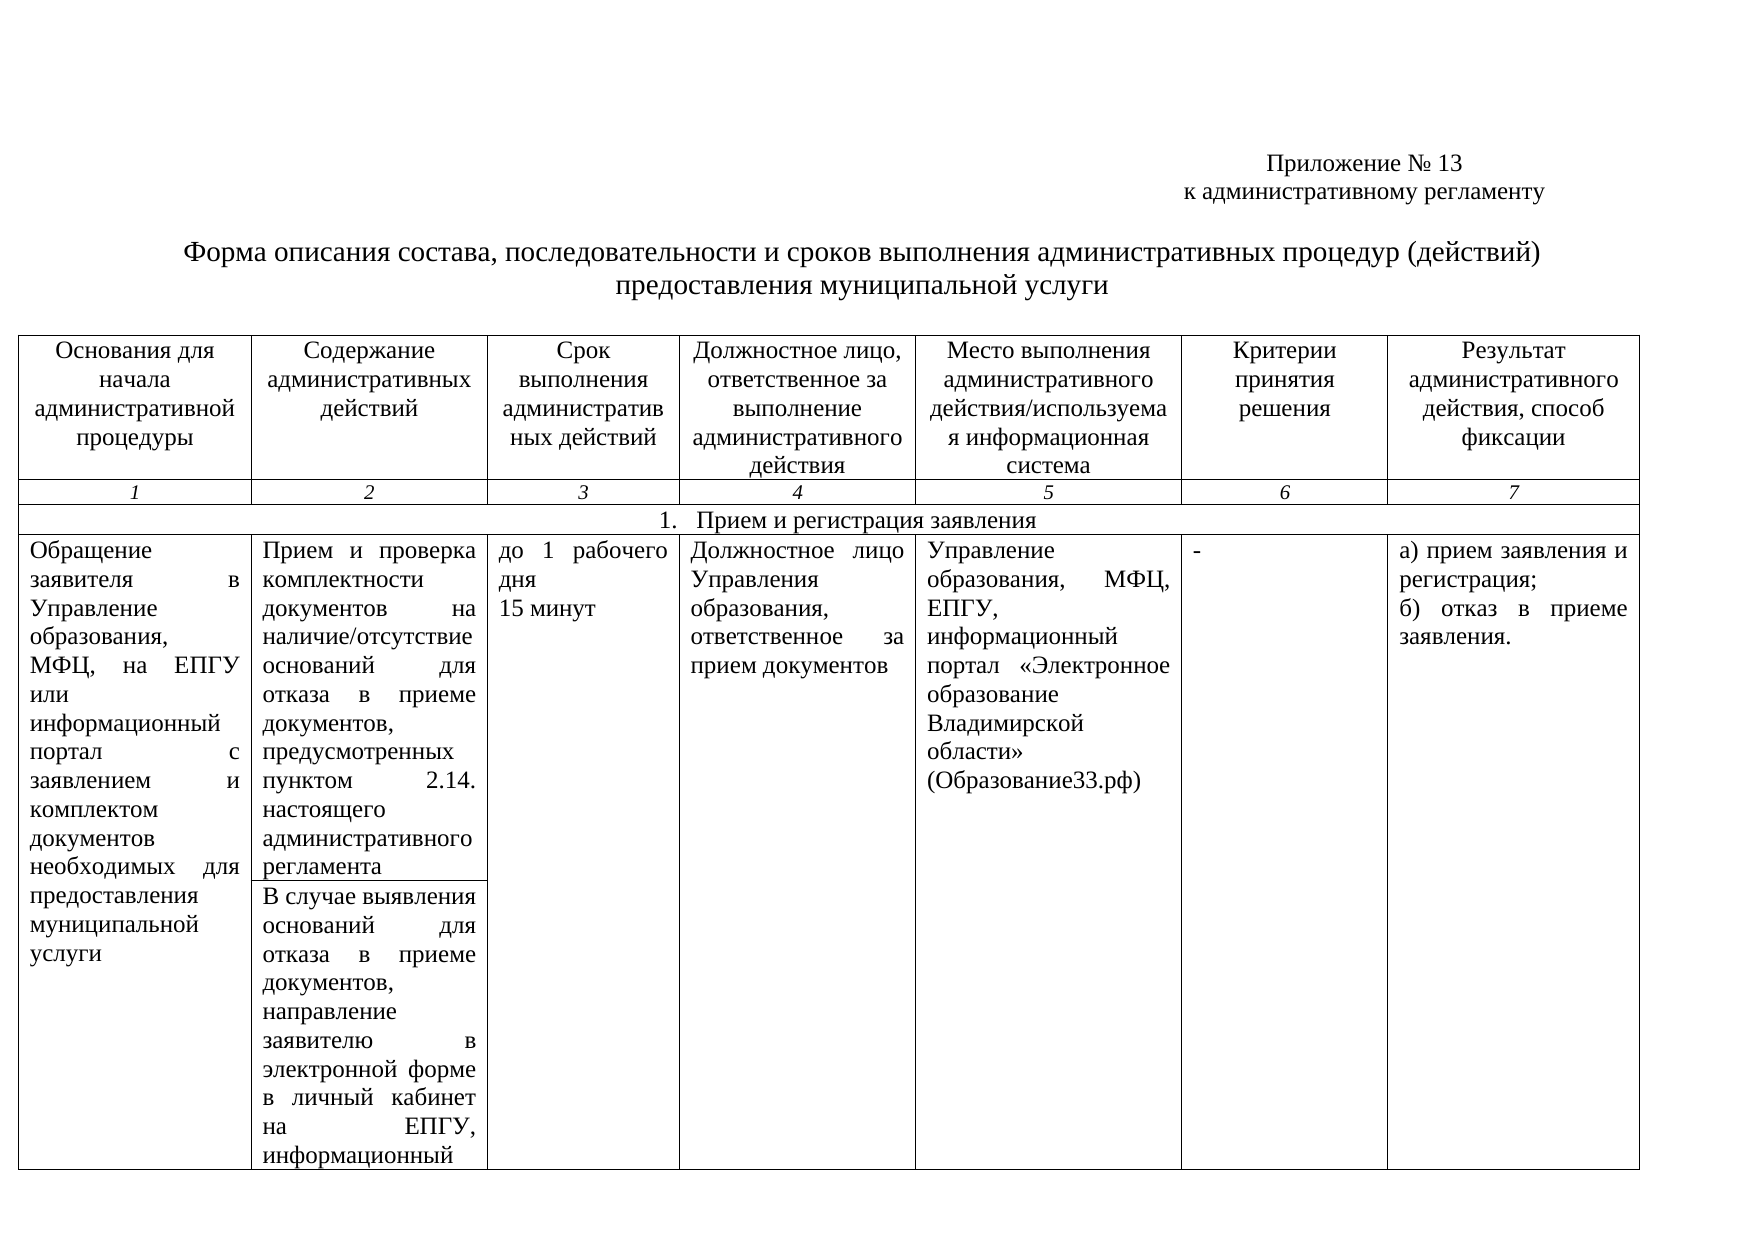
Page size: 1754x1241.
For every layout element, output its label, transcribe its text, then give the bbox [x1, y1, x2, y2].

table_cell Обращение заявителя в Управление образования, МФЦ, на ЕПГУ или информационный портал с заявлением и комплектом документов необходимых для предоставления муниципальной услуги [19, 535, 251, 1169]
text Приложение № 13 [1034, 148, 1695, 176]
table_cell до 1 рабочего дня 15 минут [488, 535, 679, 1169]
table_header Критерии принятия решения [1182, 336, 1387, 479]
text предоставления муниципальной услуги [29, 267, 1695, 301]
table_cell 6 [1182, 480, 1387, 504]
table_cell 7 [1388, 480, 1639, 504]
table_cell Должностное лицо Управления образования, ответственное за прием документов [680, 535, 915, 1169]
table_header Результат административного действия, способ фиксации [1388, 336, 1639, 479]
table_cell Прием и проверка комплектности документов на наличие/отсутствие оснований для отказа в приеме документов, предусмотренных пунктом 2.14. настоящего административного регламента [252, 535, 487, 880]
table_header Срок выполнения административных действий [488, 336, 679, 479]
table_cell 5 [916, 480, 1181, 504]
table_header Содержание административных действий [252, 336, 487, 479]
text к административному регламенту [1034, 176, 1695, 205]
table_cell Управление образования, МФЦ, ЕПГУ, информационный портал «Электронное образование Владимирской области» (Образование33.рф) [916, 535, 1181, 1169]
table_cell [252, 881, 487, 1169]
table_cell - [1182, 535, 1387, 1169]
table_cell 2 [252, 480, 487, 504]
table_cell а) прием заявления и регистрация; б) отказ в приеме заявления. [1388, 535, 1639, 1169]
table_header Основания для начала административной процедуры [19, 336, 251, 479]
table_cell 4 [680, 480, 915, 504]
table_header Должностное лицо, ответственное за выполнение административного действия [680, 336, 915, 479]
table_cell 3 [488, 480, 679, 504]
text Форма описания состава, последовательности и сроков выполнения административных процедур (действий) [29, 234, 1695, 267]
table_cell 1 [19, 480, 251, 504]
table_cell Прием и регистрация заявления [19, 505, 1639, 534]
table_header Место выполнения административного действия/используемая информационная система [916, 336, 1181, 479]
